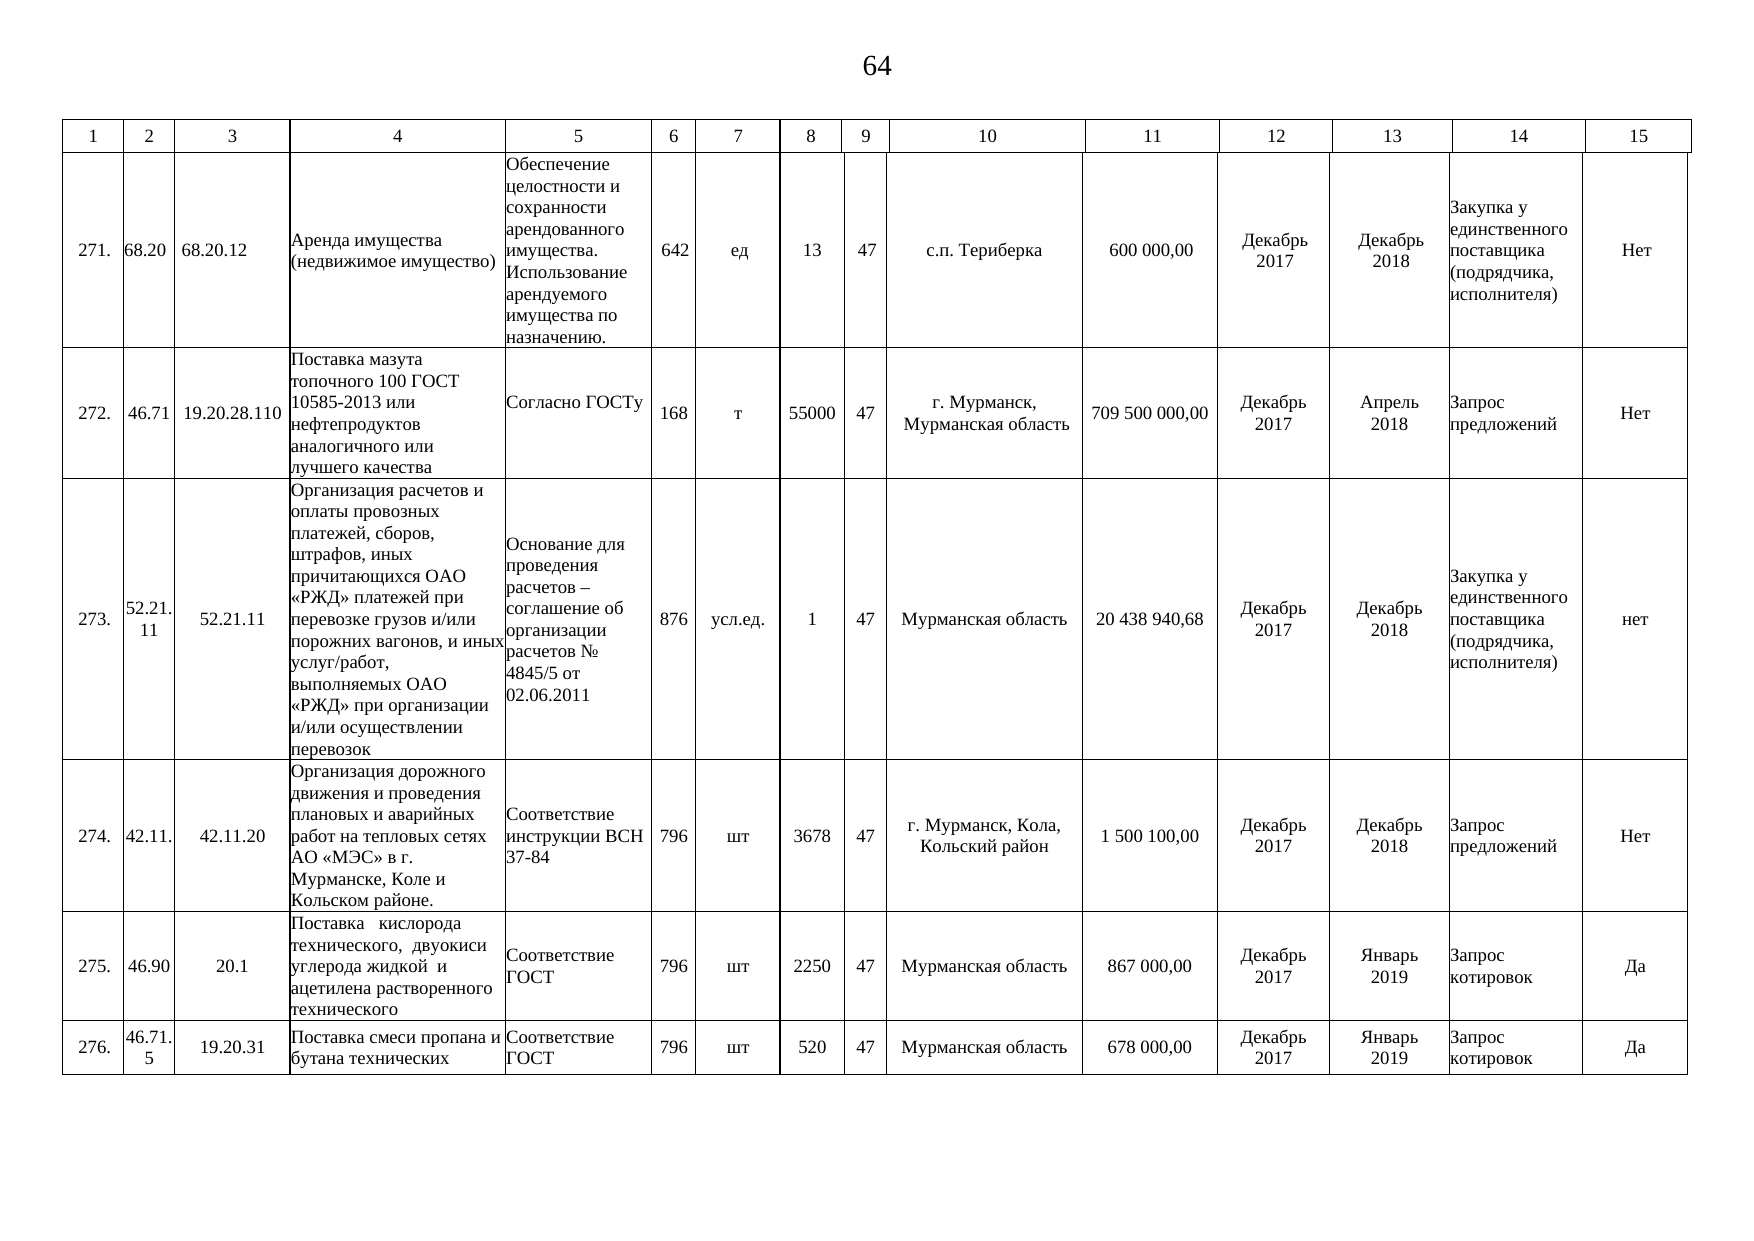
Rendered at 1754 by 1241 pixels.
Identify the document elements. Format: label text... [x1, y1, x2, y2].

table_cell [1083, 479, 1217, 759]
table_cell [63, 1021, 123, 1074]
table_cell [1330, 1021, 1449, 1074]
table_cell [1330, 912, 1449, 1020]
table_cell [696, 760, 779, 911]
table_header 4 [291, 120, 505, 152]
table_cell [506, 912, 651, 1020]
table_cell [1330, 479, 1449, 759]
table_header 2 [124, 120, 174, 152]
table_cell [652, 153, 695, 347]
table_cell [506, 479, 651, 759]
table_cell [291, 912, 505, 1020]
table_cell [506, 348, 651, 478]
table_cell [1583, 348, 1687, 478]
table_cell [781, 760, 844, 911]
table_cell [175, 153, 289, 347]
table_header 7 [696, 120, 779, 152]
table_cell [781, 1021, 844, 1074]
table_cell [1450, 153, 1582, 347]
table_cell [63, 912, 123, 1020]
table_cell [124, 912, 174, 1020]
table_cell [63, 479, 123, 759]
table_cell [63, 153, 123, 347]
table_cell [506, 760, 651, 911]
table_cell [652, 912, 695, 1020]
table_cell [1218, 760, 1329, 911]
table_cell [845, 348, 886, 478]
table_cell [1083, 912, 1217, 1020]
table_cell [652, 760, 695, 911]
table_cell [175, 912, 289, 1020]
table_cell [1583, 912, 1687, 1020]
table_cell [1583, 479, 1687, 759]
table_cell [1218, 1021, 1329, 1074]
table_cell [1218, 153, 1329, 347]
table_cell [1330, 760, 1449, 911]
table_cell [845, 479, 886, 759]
table_header 5 [506, 120, 651, 152]
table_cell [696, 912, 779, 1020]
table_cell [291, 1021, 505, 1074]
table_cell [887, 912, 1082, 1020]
table_header 14 [1453, 120, 1585, 152]
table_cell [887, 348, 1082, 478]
table_header 10 [890, 120, 1085, 152]
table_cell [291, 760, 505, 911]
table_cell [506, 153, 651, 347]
table_header 12 [1220, 120, 1332, 152]
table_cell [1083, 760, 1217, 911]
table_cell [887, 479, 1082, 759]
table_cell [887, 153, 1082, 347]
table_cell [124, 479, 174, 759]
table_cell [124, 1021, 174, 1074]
table_header 6 [652, 120, 695, 152]
table_header 9 [842, 120, 889, 152]
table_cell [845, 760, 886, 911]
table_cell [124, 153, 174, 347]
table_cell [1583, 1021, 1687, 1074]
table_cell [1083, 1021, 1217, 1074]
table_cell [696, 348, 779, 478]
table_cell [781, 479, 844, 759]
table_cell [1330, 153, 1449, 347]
table_header 11 [1086, 120, 1219, 152]
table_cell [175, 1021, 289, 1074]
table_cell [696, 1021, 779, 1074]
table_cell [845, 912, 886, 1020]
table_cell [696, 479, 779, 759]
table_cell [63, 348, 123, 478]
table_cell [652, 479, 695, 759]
table_header 13 [1333, 120, 1452, 152]
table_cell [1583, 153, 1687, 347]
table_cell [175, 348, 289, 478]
table_header 8 [781, 120, 841, 152]
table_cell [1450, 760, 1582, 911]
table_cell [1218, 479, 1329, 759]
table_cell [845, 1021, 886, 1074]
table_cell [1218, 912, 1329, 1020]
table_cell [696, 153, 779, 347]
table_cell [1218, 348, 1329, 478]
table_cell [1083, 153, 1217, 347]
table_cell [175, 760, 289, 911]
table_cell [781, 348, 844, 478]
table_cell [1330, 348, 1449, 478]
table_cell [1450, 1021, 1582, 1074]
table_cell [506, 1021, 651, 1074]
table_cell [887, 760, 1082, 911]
table_header 1 [63, 120, 123, 152]
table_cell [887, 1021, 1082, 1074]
table_header 3 [175, 120, 289, 152]
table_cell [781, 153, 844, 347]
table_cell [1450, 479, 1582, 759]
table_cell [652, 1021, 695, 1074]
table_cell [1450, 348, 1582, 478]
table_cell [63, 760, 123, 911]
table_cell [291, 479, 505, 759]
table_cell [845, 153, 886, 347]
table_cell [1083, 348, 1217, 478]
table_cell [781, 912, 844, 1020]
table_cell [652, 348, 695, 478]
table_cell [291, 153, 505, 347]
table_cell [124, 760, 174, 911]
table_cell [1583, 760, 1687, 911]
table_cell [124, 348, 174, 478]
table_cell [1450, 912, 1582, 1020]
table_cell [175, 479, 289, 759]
table_header 15 [1586, 120, 1691, 152]
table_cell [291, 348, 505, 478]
